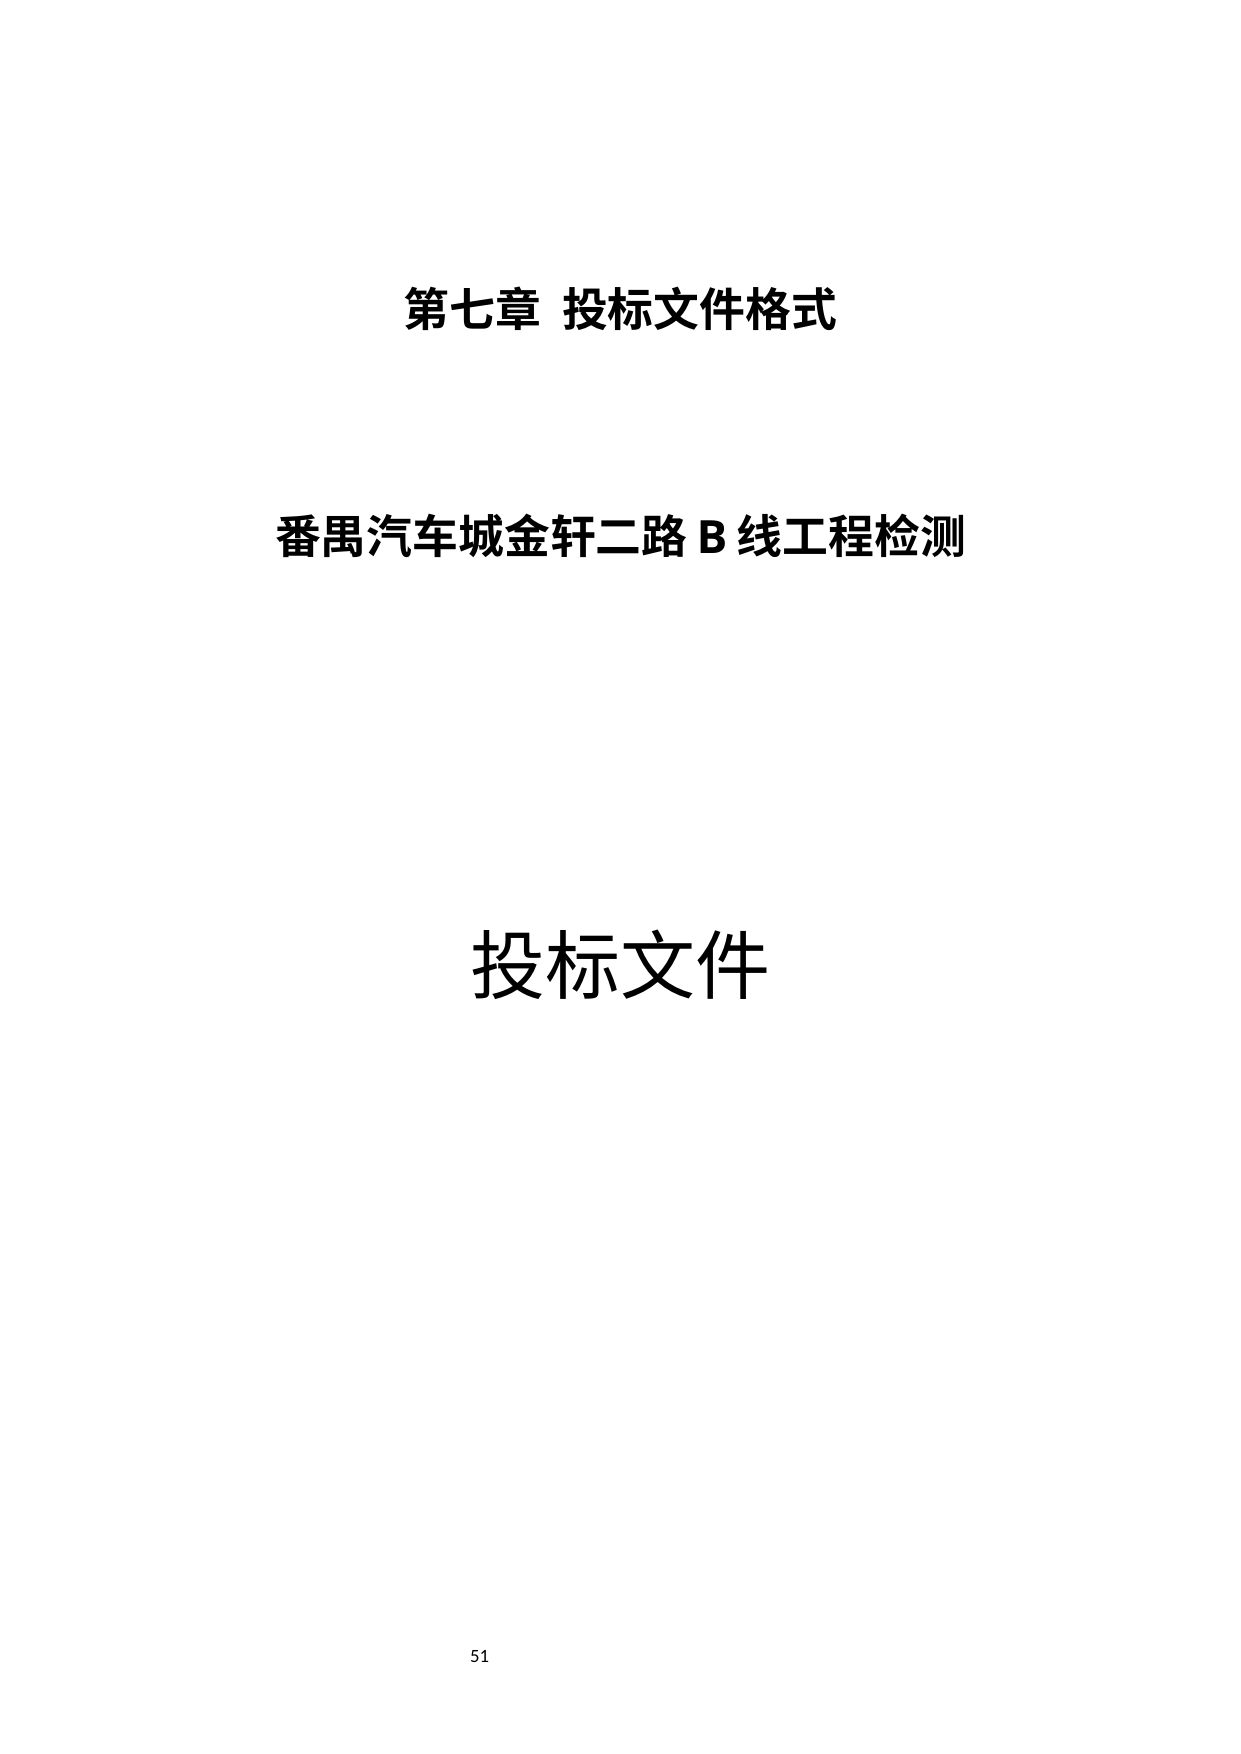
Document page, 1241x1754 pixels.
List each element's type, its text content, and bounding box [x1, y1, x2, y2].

text 投标文件 [177, 896, 1063, 1026]
subtitle 第七章 投标文件格式 [177, 258, 1063, 356]
text 番禺汽车城金轩二路B线工程检测 [177, 485, 1063, 582]
